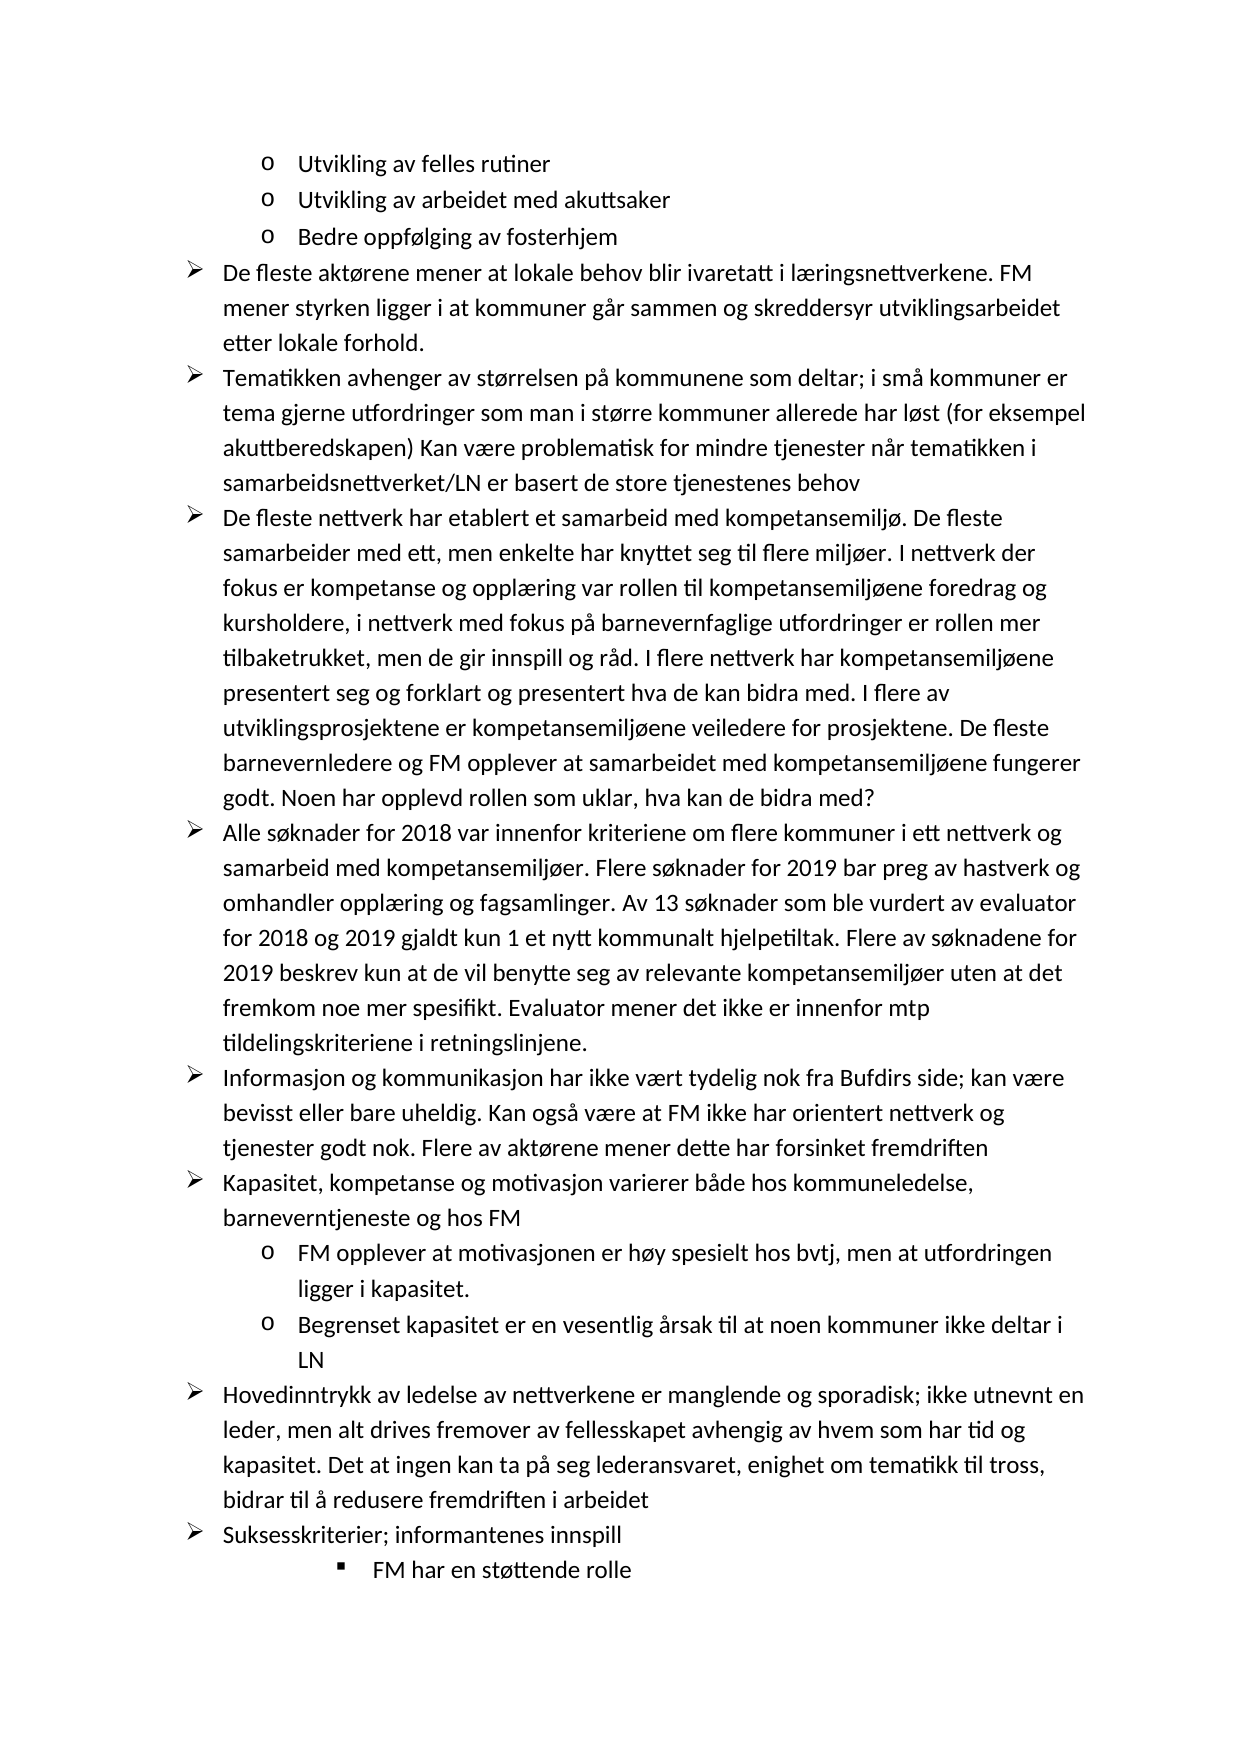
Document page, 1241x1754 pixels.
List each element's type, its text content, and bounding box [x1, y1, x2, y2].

list De fleste nettverk har etablert et samarbeid med kompetansemiljø. De fleste samarbeider med ett, men enkelte har knyttet seg til flere miljøer. I nettverk der fokus er kompetanse og opplæring var rollen til kompetansemiljøene foredrag og kursholdere, i nettverk med fokus på barnevernfaglige utfordringer er rollen mer tilbaketrukket, men de gir innspill og råd. I flere nettverk har kompetansemiljøene presentert seg og forklart og presentert hva de kan bidra med. I flere av utviklingsprosjektene er kompetansemiljøene veiledere for prosjektene. De fleste barnevernledere og FM opplever at samarbeidet med kompetansemiljøene fungerer godt. Noen har opplevd rollen som uklar, hva kan de bidra med? [185, 502, 1093, 812]
list Bedre oppfølging av fosterhjem [260, 221, 1093, 252]
list Utvikling av arbeidet med akuttsaker [260, 184, 1093, 216]
list Kapasitet, kompetanse og motivasjon varierer både hos kommuneledelse, barneverntjeneste og hos FM [185, 1167, 1093, 1232]
list Informasjon og kommunikasjon har ikke vært tydelig nok fra Bufdirs side; kan være bevisst eller bare uheldig. Kan også være at FM ikke har orientert nettverk og tjenester godt nok. Flere av aktørene mener dette har forsinket fremdriften [185, 1062, 1093, 1162]
list Begrenset kapasitet er en vesentlig årsak til at noen kommuner ikke deltar i LN [260, 1308, 1093, 1375]
list Alle søknader for 2018 var innenfor kriteriene om flere kommuner i ett nettverk og samarbeid med kompetansemiljøer. Flere søknader for 2019 bar preg av hastverk og omhandler opplæring og fagsamlinger. Av 13 søknader som ble vurdert av evaluator for 2018 og 2019 gjaldt kun 1 et nytt kommunalt hjelpetiltak. Flere av søknadene for 2019 beskrev kun at de vil benytte seg av relevante kompetansemiljøer uten at det fremkom noe mer spesifikt. Evaluator mener det ikke er innenfor mtp tildelingskriteriene i retningslinjene. [185, 817, 1093, 1057]
list Tematikken avhenger av størrelsen på kommunene som deltar; i små kommuner er tema gjerne utfordringer som man i større kommuner allerede har løst (for eksempel akuttberedskapen) Kan være problematisk for mindre tjenester når tematikken i samarbeidsnettverket/LN er basert de store tjenestenes behov [185, 362, 1093, 497]
list De fleste aktørene mener at lokale behov blir ivaretatt i læringsnettverkene. FM mener styrken ligger i at kommuner går sammen og skreddersyr utviklingsarbeidet etter lokale forhold. [185, 257, 1093, 357]
list Hovedinntrykk av ledelse av nettverkene er manglende og sporadisk; ikke utnevnt en leder, men alt drives fremover av fellesskapet avhengig av hvem som har tid og kapasitet. Det at ingen kan ta på seg lederansvaret, enighet om tematikk til tross, bidrar til å redusere fremdriften i arbeidet [185, 1379, 1093, 1515]
list Utvikling av felles rutiner [260, 148, 1093, 179]
list Suksesskriterier; informantenes innspill [185, 1519, 1093, 1550]
list FM har en støttende rolle [335, 1554, 1093, 1585]
list FM opplever at motivasjonen er høy spesielt hos bvtj, men at utfordringen ligger i kapasitet. [260, 1237, 1093, 1304]
